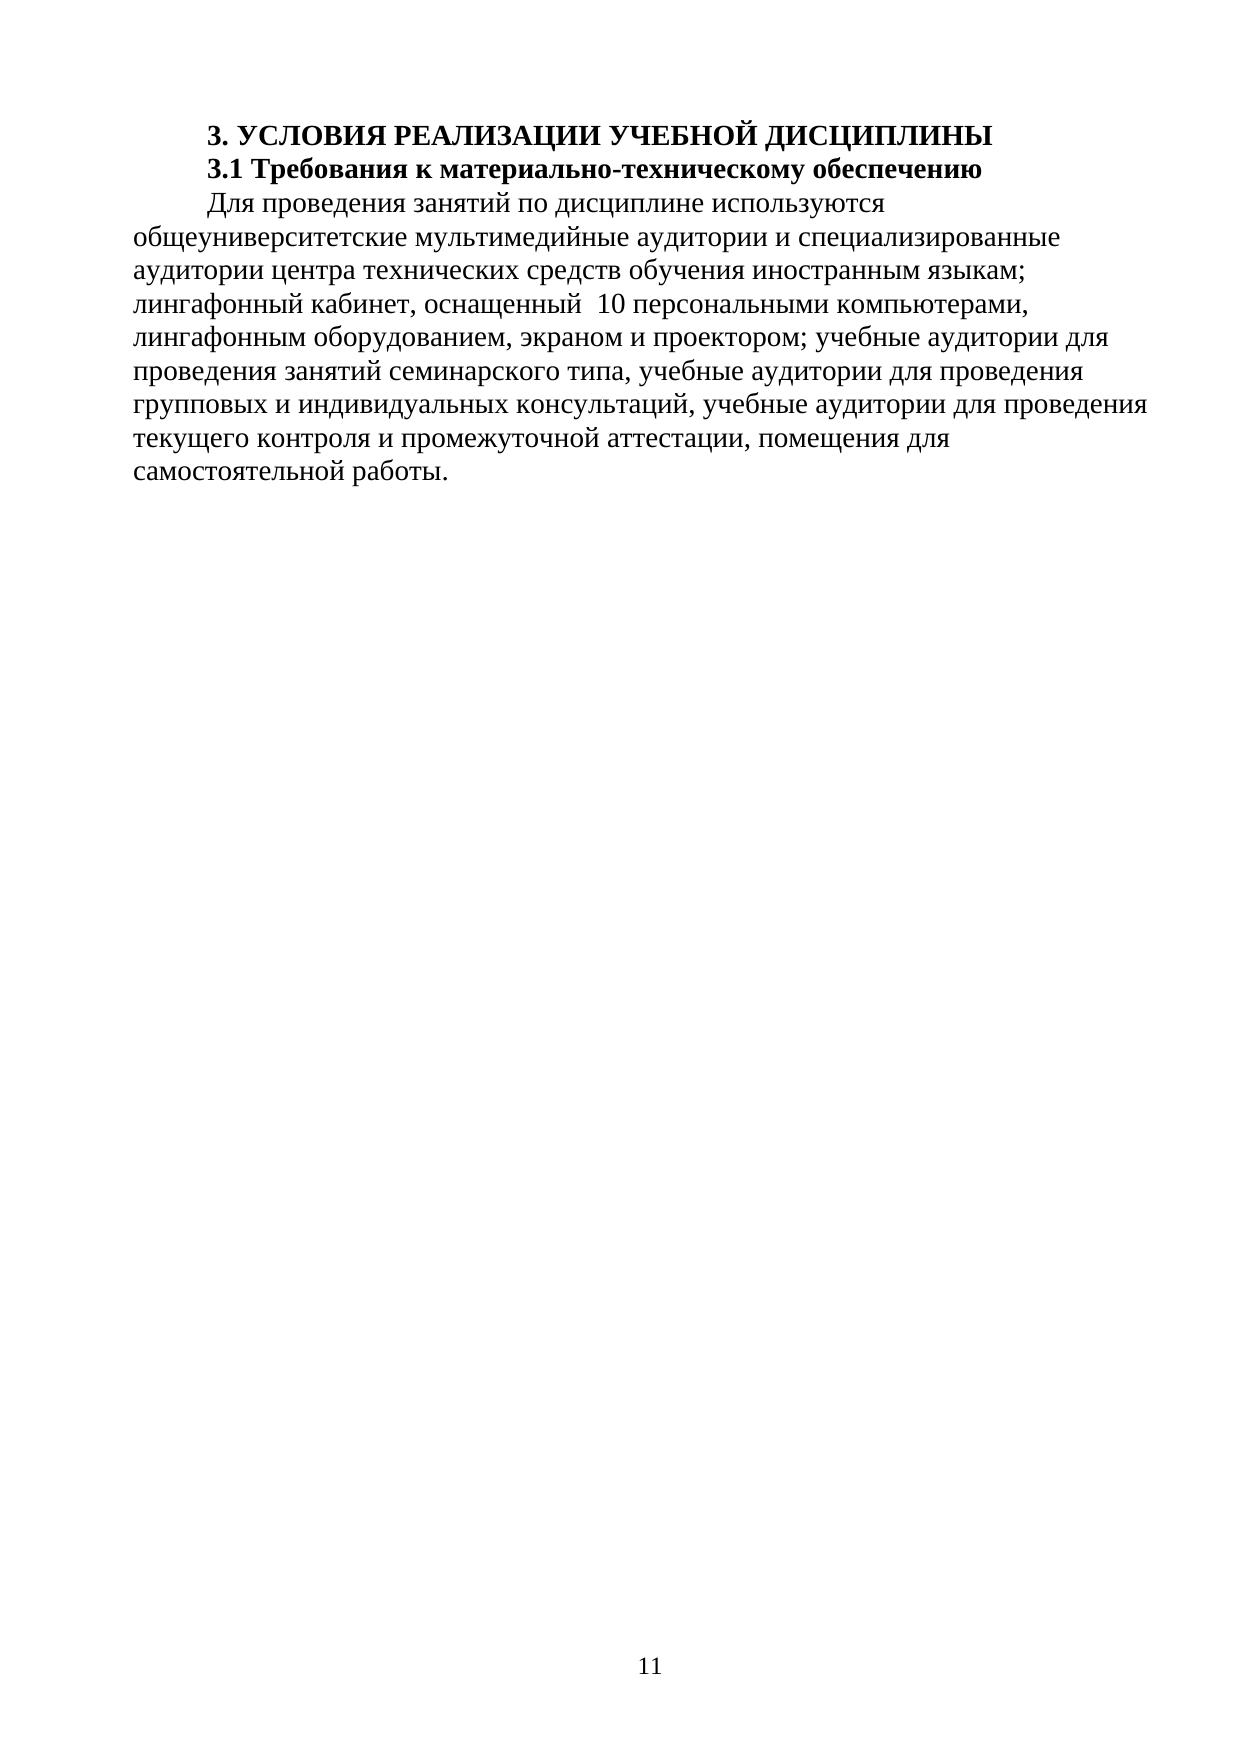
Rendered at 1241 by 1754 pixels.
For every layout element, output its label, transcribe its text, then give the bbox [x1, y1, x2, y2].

text 3.1 Требования к материально-техническому обеспечению [133, 152, 1167, 185]
text Для проведения занятий по дисциплине используются общеуниверситетские мультимедийные аудитории и специализированные аудитории центра технических средств обучения иностранным языкам; лингафонный кабинет, оснащенный 10 персональными компьютерами, лингафонным оборудованием, экраном и проектором; учебные аудитории для проведения занятий семинарского типа, учебные аудитории для проведения групповых и индивидуальных консультаций, учебные аудитории для проведения текущего контроля и промежуточной аттестации, помещения для самостоятельной работы. [133, 185, 1167, 487]
subtitle УСЛОВИЯ РЕАЛИЗАЦИИ УЧЕБНОЙ ДИСЦИПЛИНЫ [133, 118, 1167, 152]
